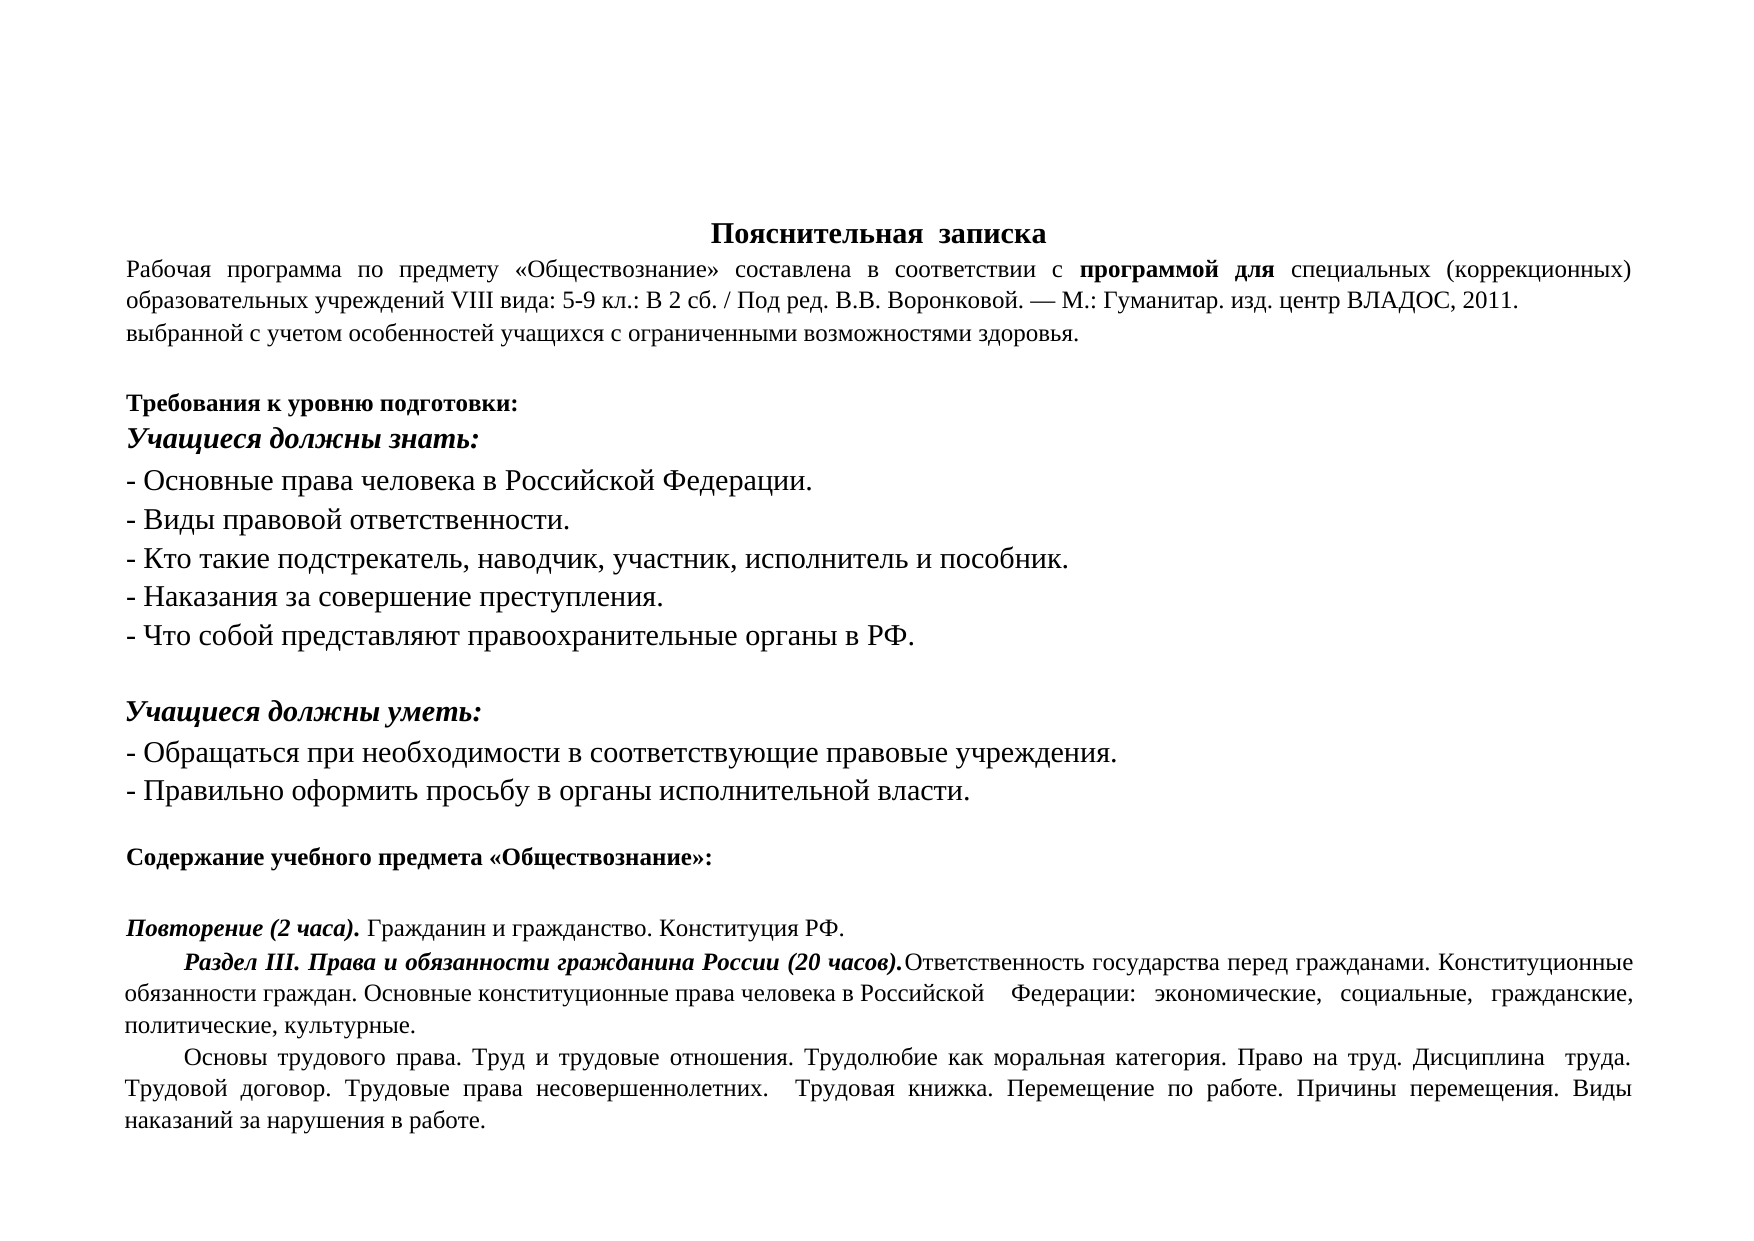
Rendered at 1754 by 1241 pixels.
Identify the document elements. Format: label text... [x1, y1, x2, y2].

list Правильно оформить просьбу в органы исполнительной власти. [126, 772, 1634, 807]
text Пояснительная записка [126, 215, 1631, 250]
text Учащиеся должны уметь: [124, 693, 1634, 728]
text Рабочая программа по предмету «Обществознание» составлена в соответствии с программой для специальных (коррекционных) образовательных учреждений VIII вида: 5-9 кл.: В 2 сб. / Под ред. В.В. Воронковой. — М.: Гуманитар. изд. центр ВЛАДОС, 2011. [126, 254, 1631, 314]
text Повторение (2 часа). Гражданин и гражданство. Конституция РФ. [126, 913, 1615, 942]
text Учащиеся должны знать: [126, 421, 1634, 455]
text Раздел III. Права и обязанности гражданина России (20 часов).Ответственность государства перед гражданами. Конституционные обязанности граждан. Основные конституционные права человека в Российской Федерации: экономические, социальные, гражданские, политические, культурные. [124, 947, 1634, 1039]
text Требования к уровню подготовки: [126, 388, 1631, 417]
list Виды правовой ответственности. [126, 501, 1634, 536]
list Обращаться при необходимости в соответствующие правовые учреждения. [126, 734, 1634, 768]
text выбранной с учетом особенностей учащихся с ограниченными возможностями здоровья. [126, 318, 1631, 346]
text Основы трудового права. Труд и трудовые отношения. Трудолюбие как моральная категория. Право на труд. Дисциплина труда. Трудовой договор. Трудовые права несовершеннолетних. Трудовая книжка. Перемещение по работе. Причины перемещения. Виды наказаний за нарушения в работе. [124, 1042, 1634, 1134]
list Кто такие подстрекатель, наводчик, участник, исполнитель и пособник. [126, 540, 1634, 574]
list Наказания за совершение преступления. [126, 578, 1634, 613]
list Основные права человека в Российской Федерации. [126, 462, 1634, 497]
list Что собой представляют правоохранительные органы в РФ. [126, 617, 1634, 652]
text Содержание учебного предмета «Обществознание»: [126, 842, 1631, 871]
